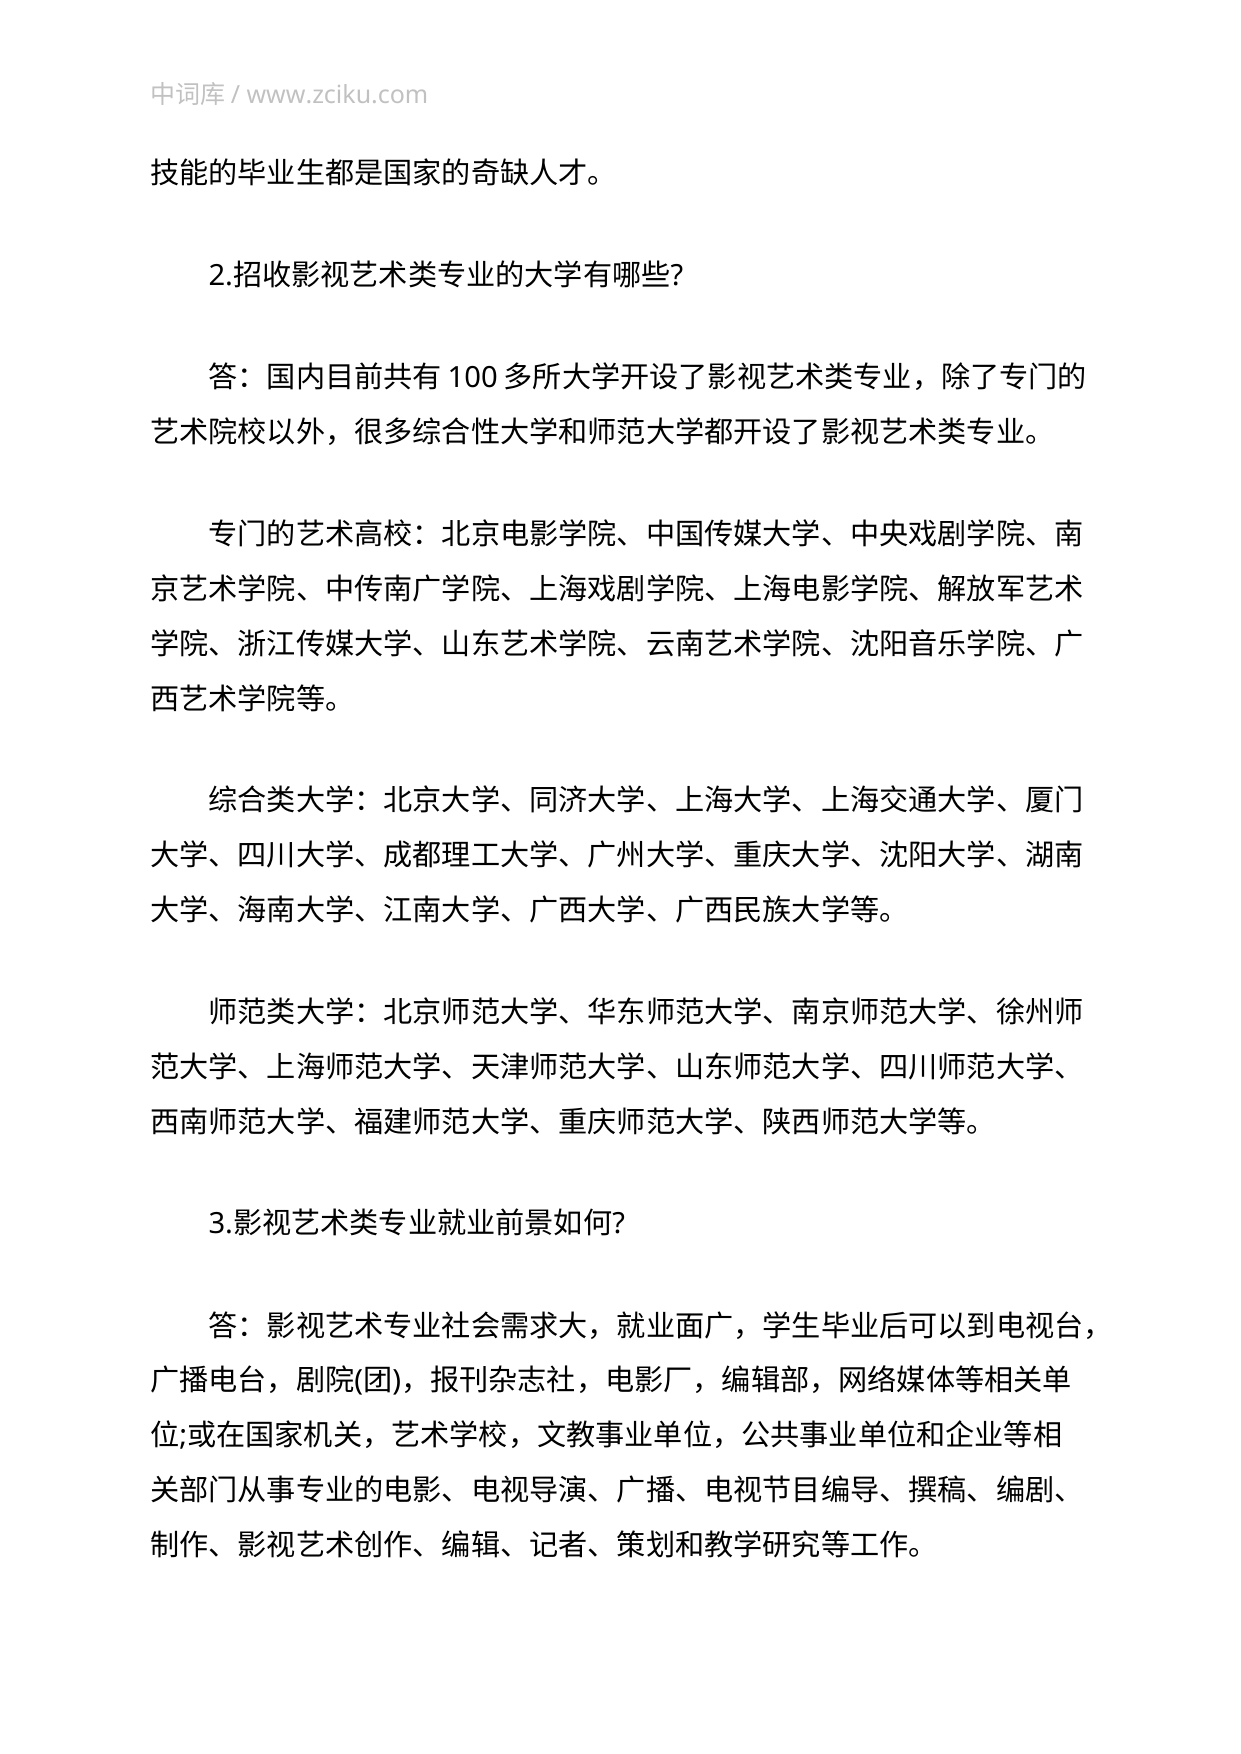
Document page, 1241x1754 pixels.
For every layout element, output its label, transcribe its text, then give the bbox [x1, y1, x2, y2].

text 2.招收影视艺术类专业的大学有哪些? [150, 252, 1090, 294]
text 答：国内目前共有100多所大学开设了影视艺术类专业，除了专门的艺术院校以外，很多综合性大学和师范大学都开设了影视艺术类专业。 [150, 354, 1090, 451]
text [150, 150, 1090, 192]
text 专门的艺术高校：北京电影学院、中国传媒大学、中央戏剧学院、南京艺术学院、中传南广学院、上海戏剧学院、上海电影学院、解放军艺术学院、浙江传媒大学、山东艺术学院、云南艺术学院、沈阳音乐学院、广西艺术学院等。 [150, 511, 1090, 717]
text 师范类大学：北京师范大学、华东师范大学、南京师范大学、徐州师范大学、上海师范大学、天津师范大学、山东师范大学、四川师范大学、西南师范大学、福建师范大学、重庆师范大学、陕西师范大学等。 [150, 988, 1090, 1141]
text 答：影视艺术专业社会需求大，就业面广，学生毕业后可以到电视台，广播电台，剧院(团)，报刊杂志社，电影厂，编辑部，网络媒体等相关单位;或在国家机关，艺术学校，文教事业单位，公共事业单位和企业等相关部门从事专业的电影、电视导演、广播、电视节目编导、撰稿、编剧、制作、影视艺术创作、编辑、记者、策划和教学研究等工作。 [150, 1302, 1090, 1564]
text 综合类大学：北京大学、同济大学、上海大学、上海交通大学、厦门大学、四川大学、成都理工大学、广州大学、重庆大学、沈阳大学、湖南大学、海南大学、江南大学、广西大学、广西民族大学等。 [150, 777, 1090, 929]
text 3.影视艺术类专业就业前景如何? [150, 1200, 1090, 1242]
